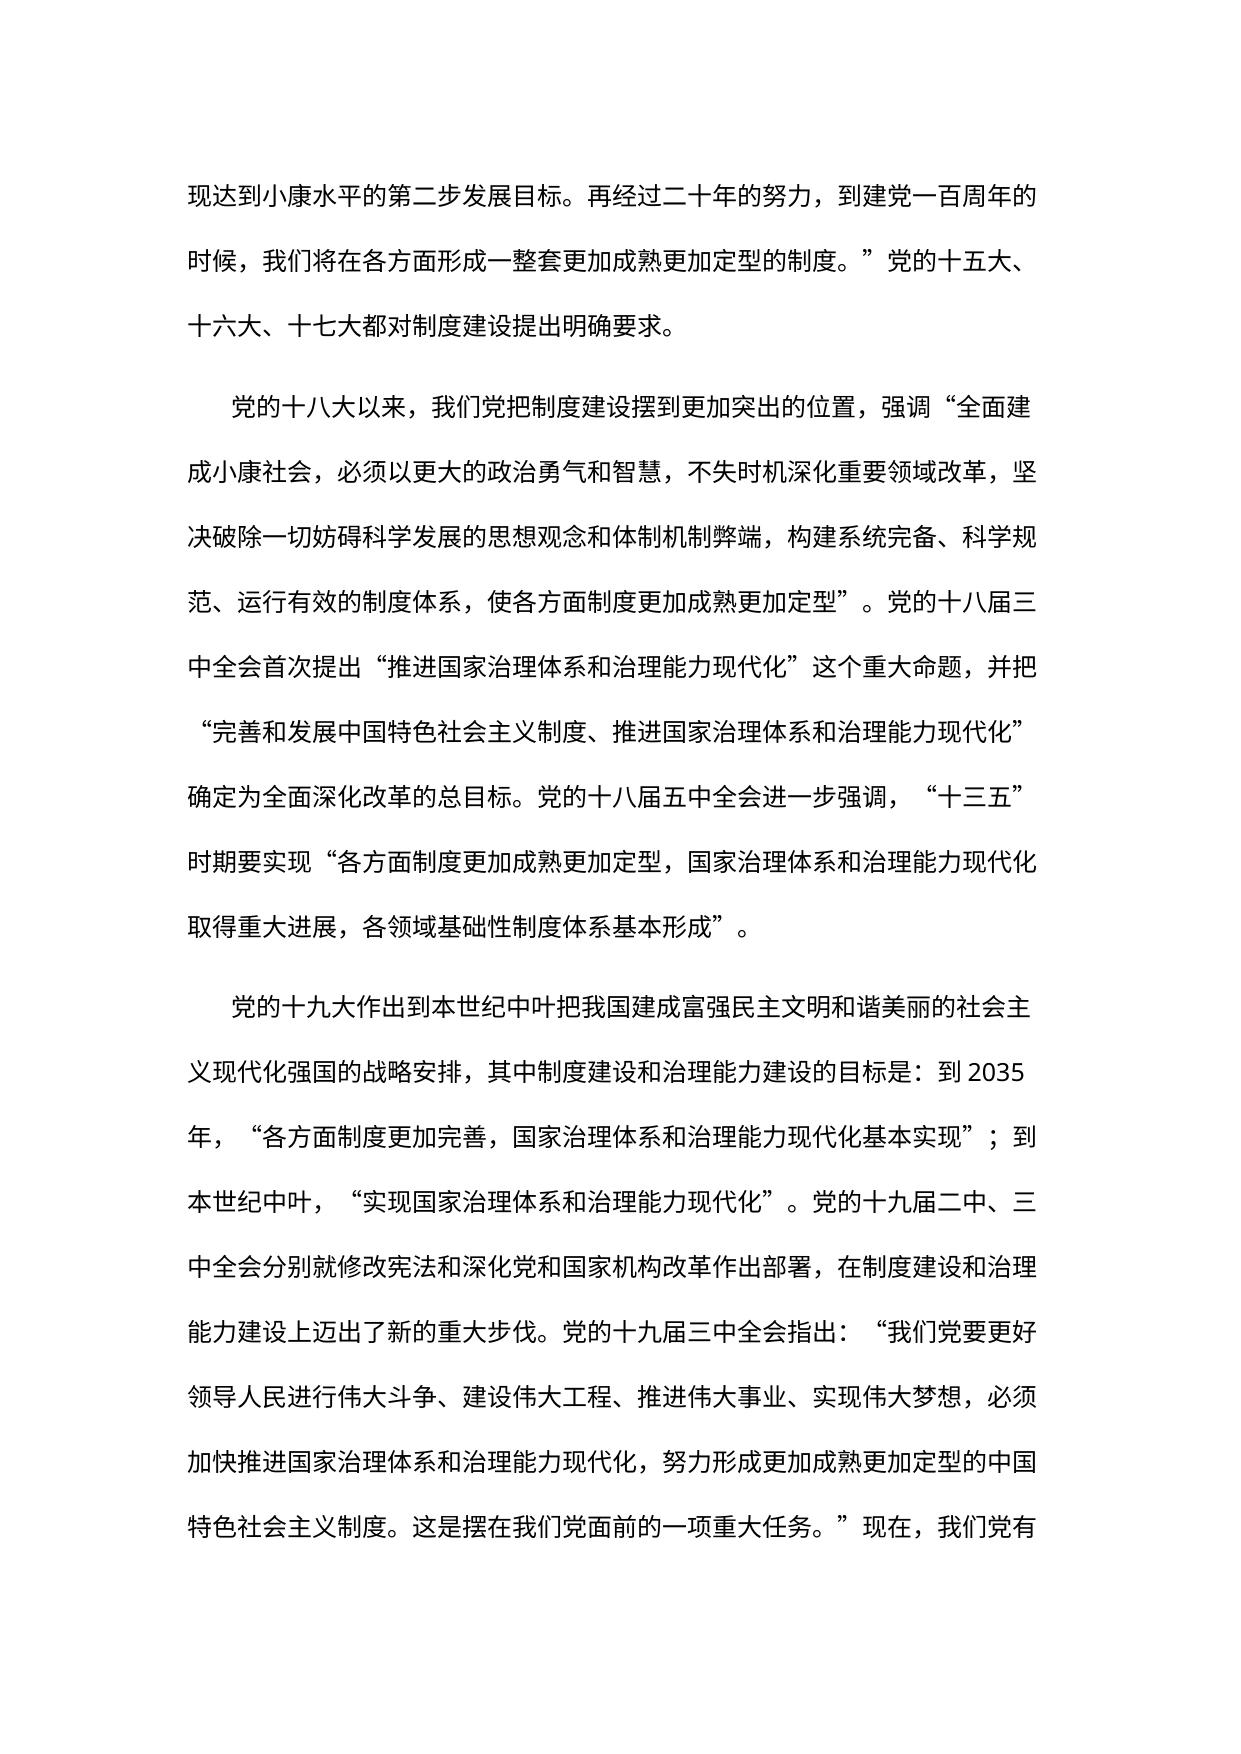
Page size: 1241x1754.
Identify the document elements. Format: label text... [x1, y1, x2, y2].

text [187, 162, 1053, 357]
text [187, 973, 1053, 1558]
text 党的十八大以来，我们党把制度建设摆到更加突出的位置，强调“全面建成小康社会，必须以更大的政治勇气和智慧，不失时机深化重要领域改革，坚决破除一切妨碍科学发展的思想观念和体制机制弊端，构建系统完备、科学规范、运行有效的制度体系，使各方面制度更加成熟更加定型”。党的十八届三中全会首次提出“推进国家治理体系和治理能力现代化”这个重大命题，并把“完善和发展中国特色社会主义制度、推进国家治理体系和治理能力现代化”确定为全面深化改革的总目标。党的十八届五中全会进一步强调，“十三五”时期要实现“各方面制度更加成熟更加定型，国家治理体系和治理能力现代化取得重大进展，各领域基础性制度体系基本形成”。 [187, 373, 1053, 958]
